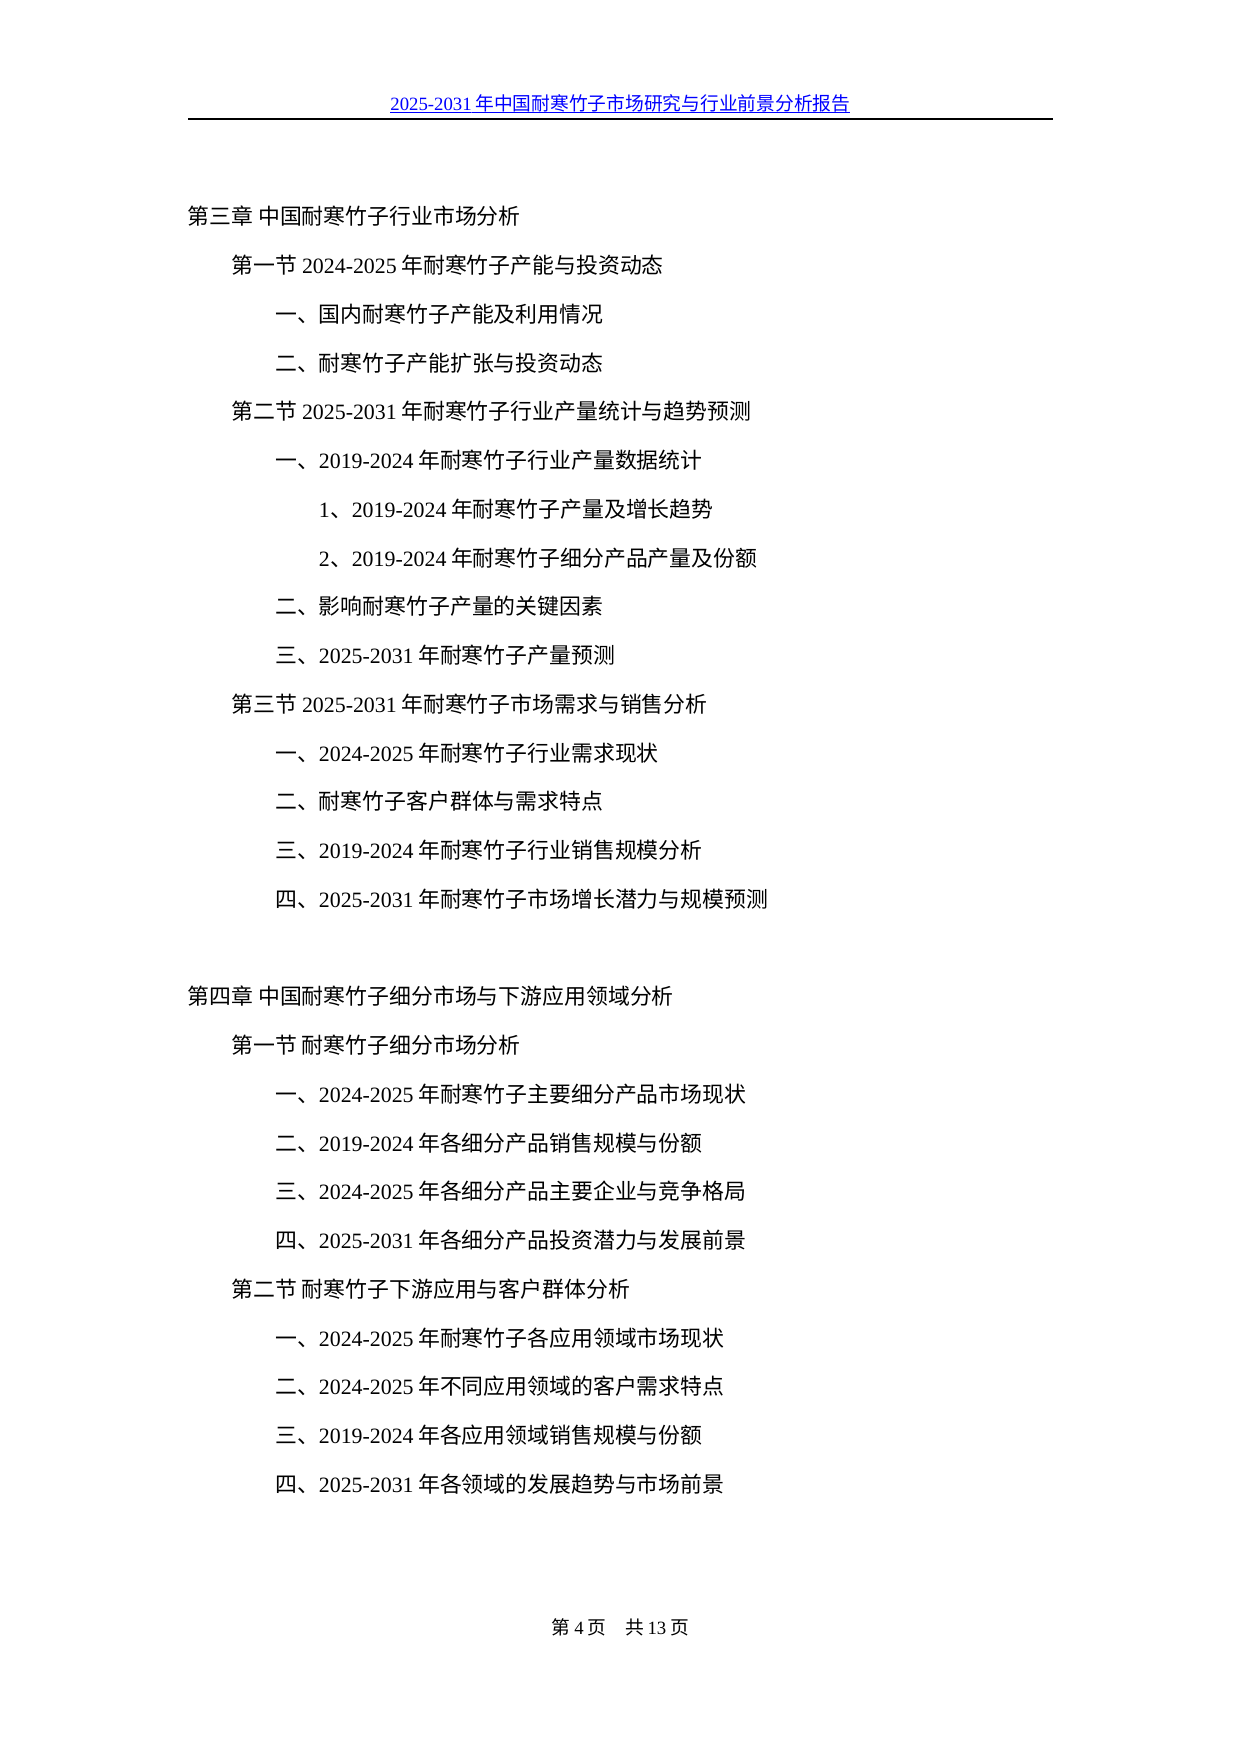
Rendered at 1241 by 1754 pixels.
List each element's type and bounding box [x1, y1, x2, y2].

text [187, 150, 1053, 1499]
